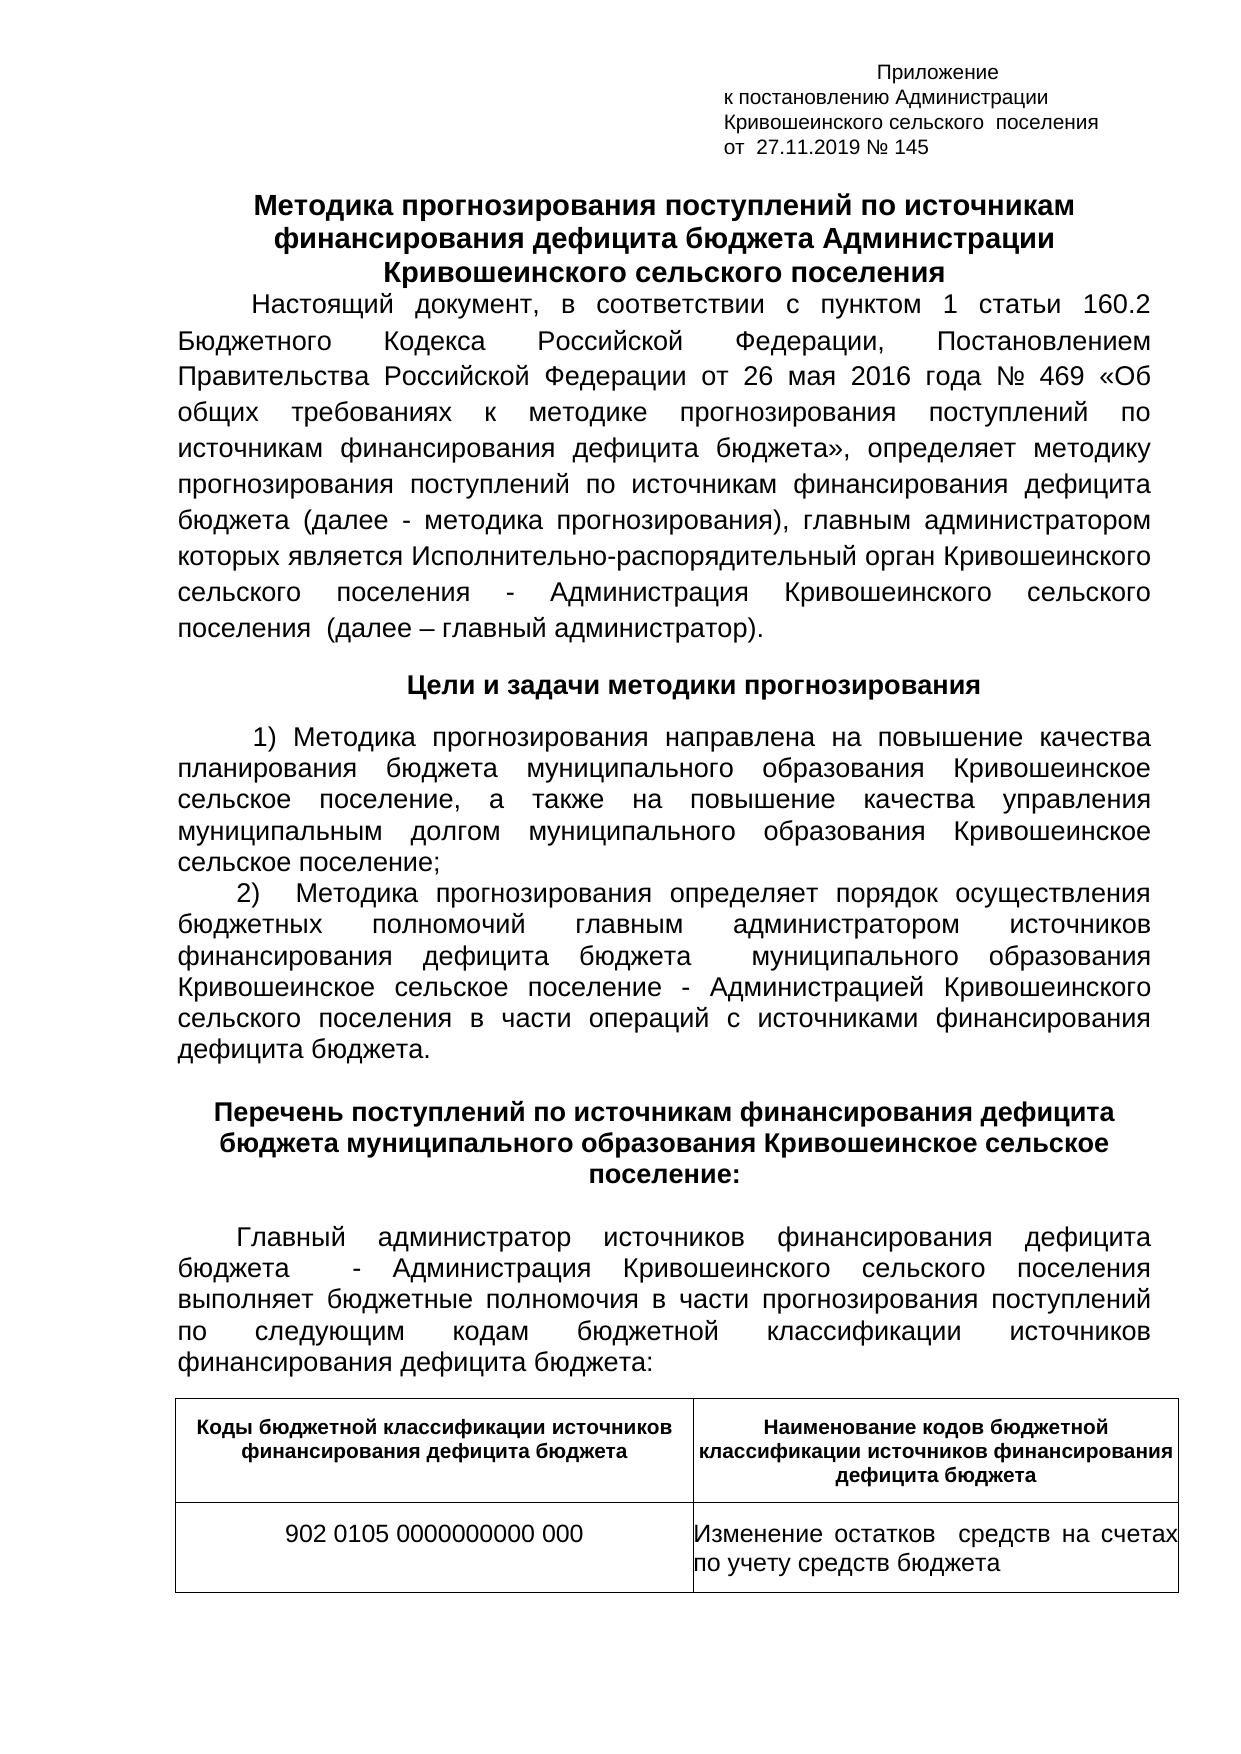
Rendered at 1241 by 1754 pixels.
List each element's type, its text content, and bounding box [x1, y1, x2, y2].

text к постановлению Администрации [723, 84, 1152, 109]
text Перечень поступлений по источникам финансирования дефицита бюджета муниципального образования Кривошеинское сельское поселение: [177, 1096, 1152, 1189]
text Приложение [723, 59, 1152, 84]
table_cell Изменение остатков средств на счетах по учету средств бюджета [694, 1503, 1178, 1592]
table_cell 902 0105 0000000000 000 [176, 1503, 693, 1592]
text Цели и задачи методики прогнозирования [177, 669, 1152, 700]
text Настоящий документ, в соответствии с пунктом 1 статьи 160.2 Бюджетного Кодекса Российской Федерации, Постановлением Правительства Российской Федерации от 26 мая 2016 года № 469 «Об общих требованиях к методике прогнозирования поступлений по источникам финансирования дефицита бюджета», определяет методику прогнозирования поступлений по источникам финансирования дефицита бюджета (далее - методика прогнозирования), главным администратором которых является Исполнительно-распорядительный орган Кривошеинского сельского поселения - Администрация Кривошеинского сельского поселения (далее – главный администратор). [177, 288, 1152, 643]
text Методика прогнозирования поступлений по источникам [177, 188, 1152, 221]
text финансирования дефицита бюджета Администрации Кривошеинского сельского поселения [177, 221, 1152, 288]
text Кривошеинского сельского поселения [723, 109, 1152, 134]
text от 27.11.2019 № 145 [723, 134, 1152, 159]
text 2) Методика прогнозирования определяет порядок осуществления бюджетных полномочий главным администратором источников финансирования дефицита бюджета муниципального образования Кривошеинское сельское поселение - Администрацией Кривошеинского сельского поселения в части операций с источниками финансирования дефицита бюджета. [177, 877, 1152, 1064]
table_header Наименование кодов бюджетной классификации источников финансирования дефицита бюджета [694, 1399, 1178, 1502]
text Главный администратор источников финансирования дефицита бюджета - Администрация Кривошеинского сельского поселения выполняет бюджетные полномочия в части прогнозирования поступлений по следующим кодам бюджетной классификации источников финансирования дефицита бюджета: [177, 1221, 1152, 1377]
table_header Коды бюджетной классификации источников финансирования дефицита бюджета [176, 1399, 693, 1502]
text 1) Методика прогнозирования направлена на повышение качества планирования бюджета муниципального образования Кривошеинское сельское поселение, а также на повышение качества управления муниципальным долгом муниципального образования Кривошеинское сельское поселение; [177, 721, 1152, 877]
